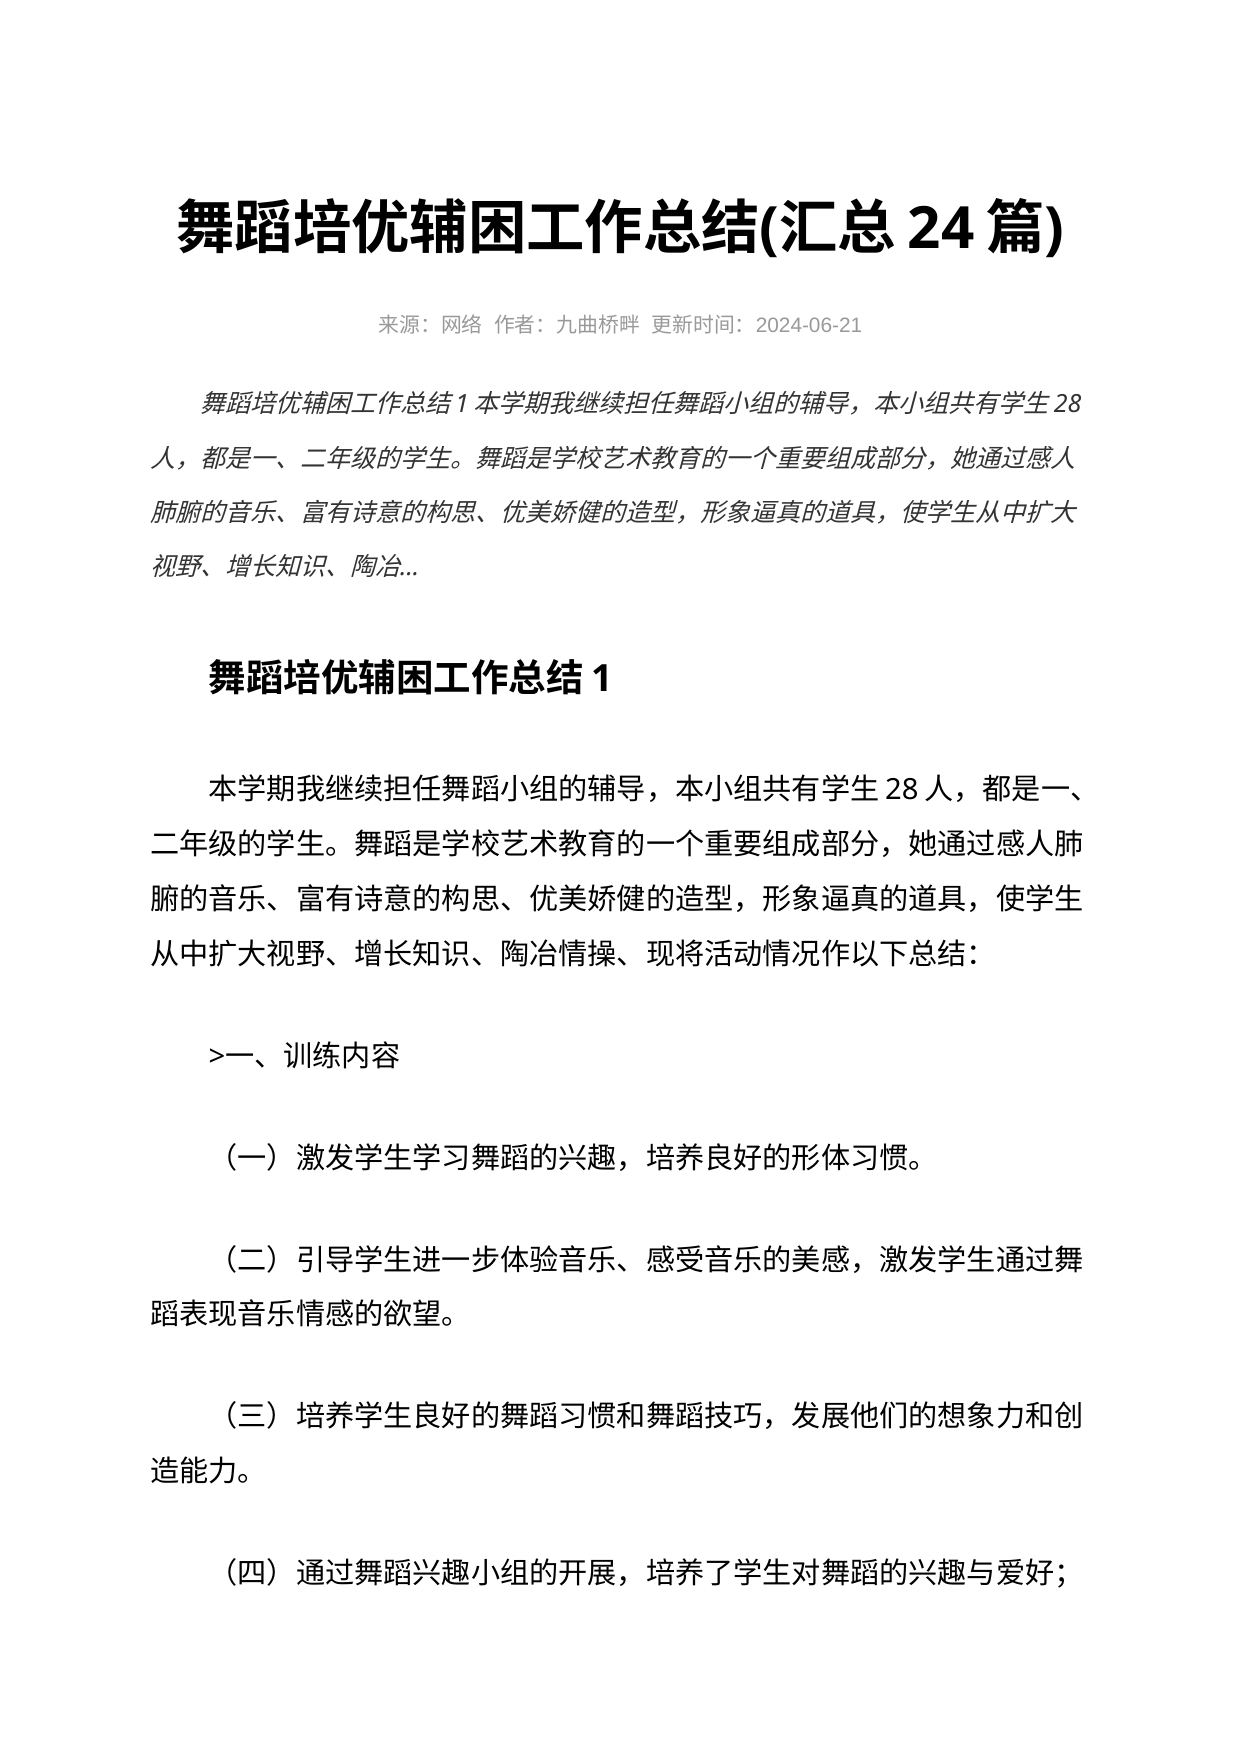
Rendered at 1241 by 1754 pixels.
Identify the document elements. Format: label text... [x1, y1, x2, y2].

text （三）培养学生良好的舞蹈习惯和舞蹈技巧，发展他们的想象力和创造能力。 [150, 1393, 1090, 1490]
text （一）激发学生学习舞蹈的兴趣，培养良好的形体习惯。 [150, 1134, 1090, 1177]
text 舞蹈培优辅困工作总结1本学期我继续担任舞蹈小组的辅导，本小组共有学生28人，都是一、二年级的学生。舞蹈是学校艺术教育的一个重要组成部分，她通过感人肺腑的音乐、富有诗意的构思、优美娇健的造型，形象逼真的道具，使学生从中扩大视野、增长知识、陶冶... [150, 384, 1090, 583]
subtitle 舞蹈培优辅困工作总结(汇总24篇) [150, 181, 1090, 266]
text （二）引导学生进一步体验音乐、感受音乐的美感，激发学生通过舞蹈表现音乐情感的欲望。 [150, 1236, 1090, 1333]
text 本学期我继续担任舞蹈小组的辅导，本小组共有学生28人，都是一、二年级的学生。舞蹈是学校艺术教育的一个重要组成部分，她通过感人肺腑的音乐、富有诗意的构思、优美娇健的造型，形象逼真的道具，使学生从中扩大视野、增长知识、陶冶情操、现将活动情况作以下总结： [150, 766, 1090, 973]
text 舞蹈培优辅困工作总结1 [150, 648, 1090, 703]
text >一、训练内容 [150, 1032, 1090, 1075]
text 来源：网络 作者：九曲桥畔 更新时间：2024-06-21 [150, 313, 1090, 337]
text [150, 1549, 1090, 1592]
